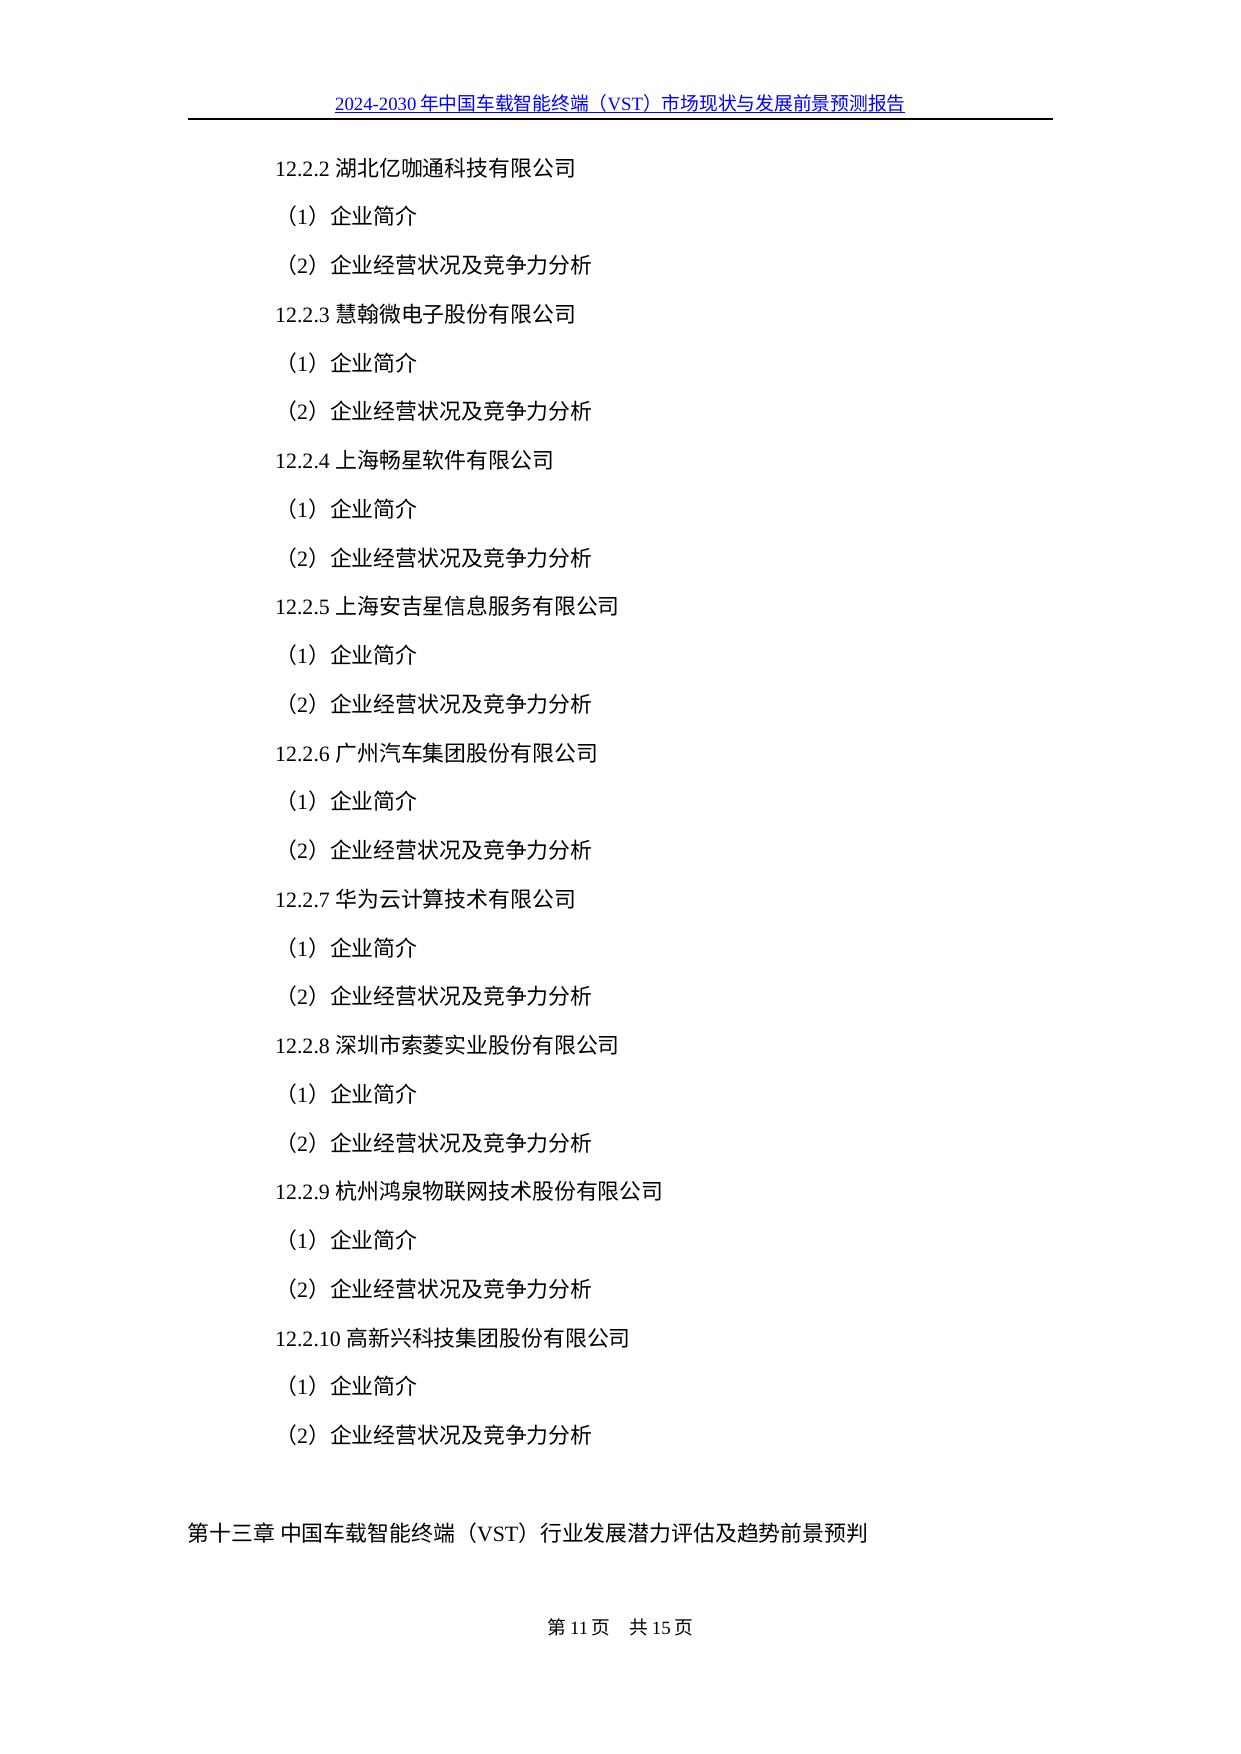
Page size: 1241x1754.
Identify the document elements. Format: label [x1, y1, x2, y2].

text [187, 150, 1053, 1548]
